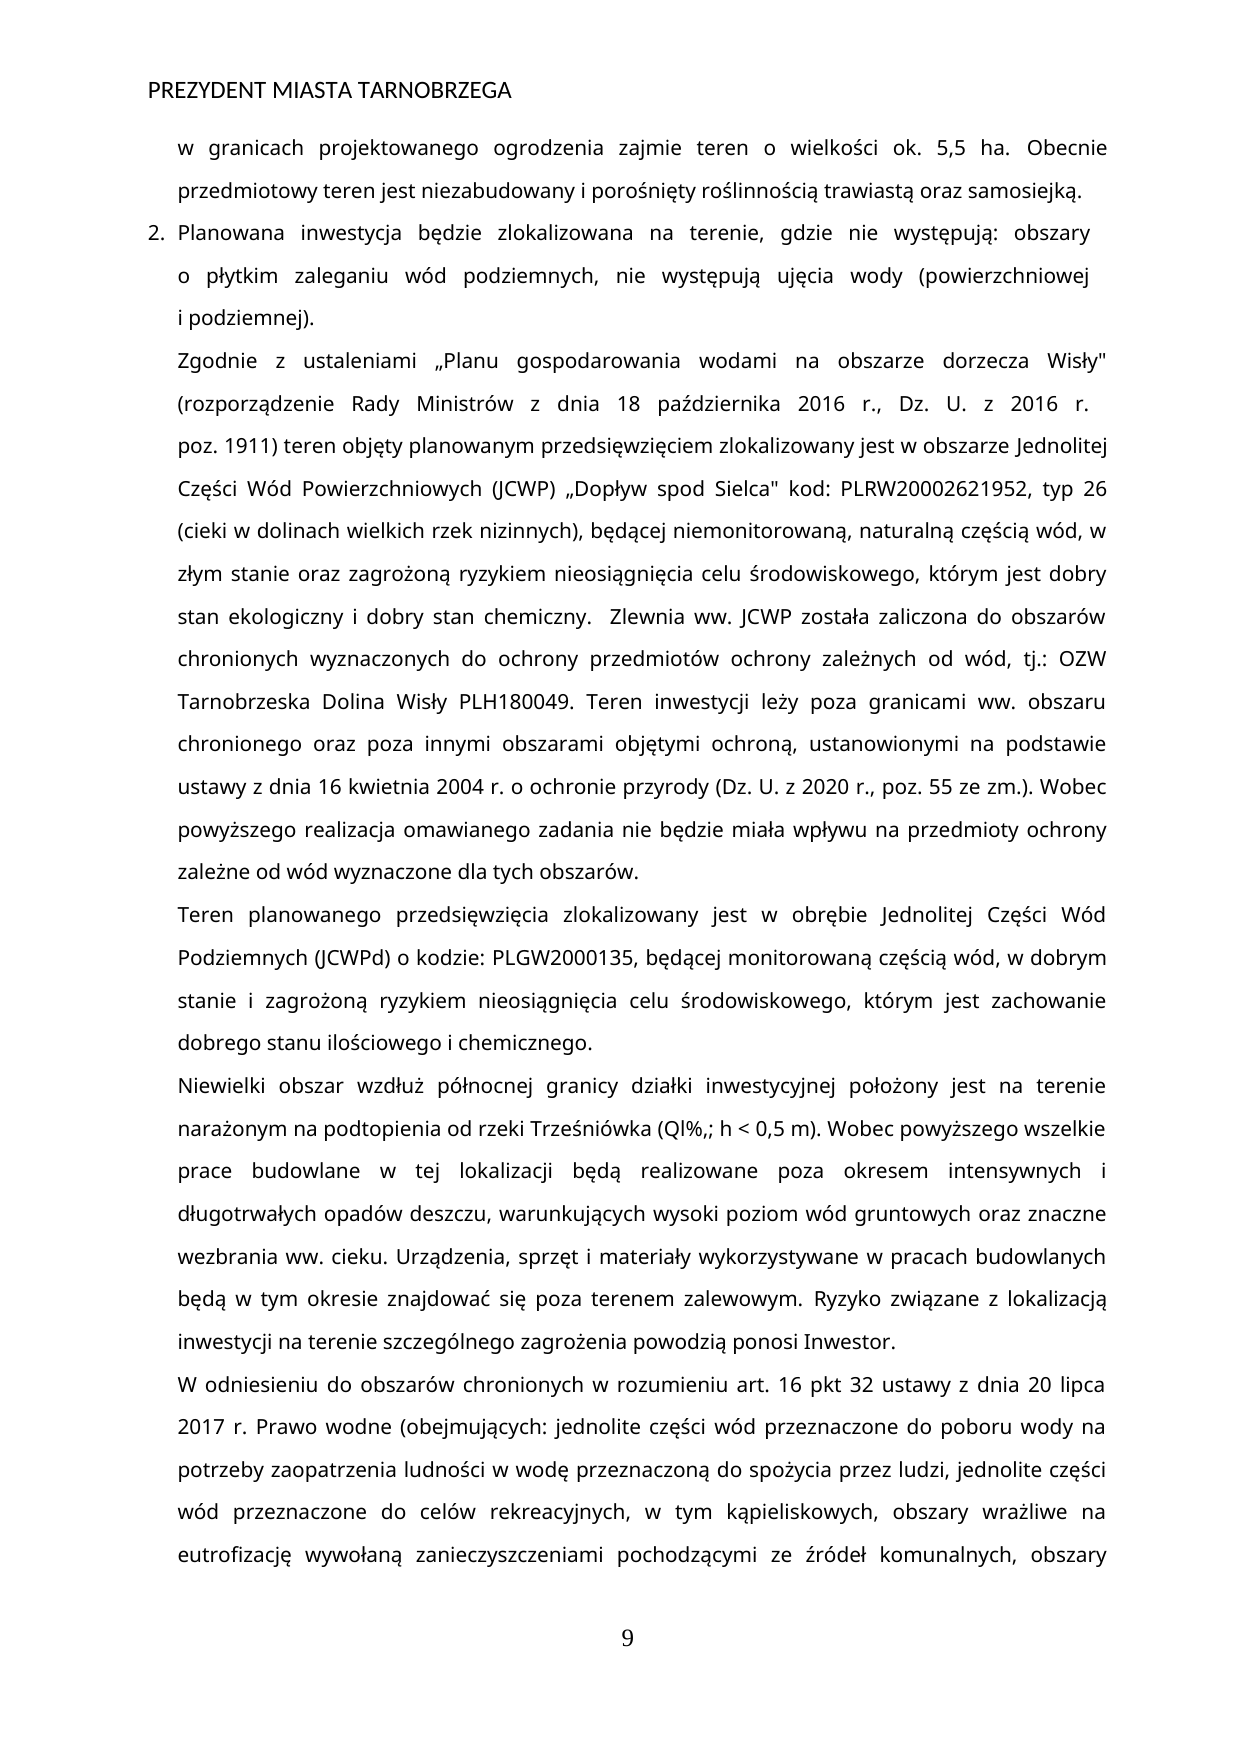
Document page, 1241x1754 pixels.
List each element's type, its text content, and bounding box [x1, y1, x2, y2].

text Zgodnie z ustaleniami „Planu gospodarowania wodami na obszarze dorzecza Wisły" (rozporządzenie Rady Ministrów z dnia 18 października 2016 r., Dz. U. z 2016 r. poz. 1911) teren objęty planowanym przedsięwzięciem zlokalizowany jest w obszarze Jednolitej Części Wód Powierzchniowych (JCWP) „Dopływ spod Sielca" kod: PLRW20002621952, typ 26 (cieki w dolinach wielkich rzek nizinnych), będącej niemonitorowaną, naturalną częścią wód, w złym stanie oraz zagrożoną ryzykiem nieosiągnięcia celu środowiskowego, którym jest dobry stan ekologiczny i dobry stan chemiczny. Zlewnia ww. JCWP została zaliczona do obszarów chronionych wyznaczonych do ochrony przedmiotów ochrony zależnych od wód, tj.: OZW Tarnobrzeska Dolina Wisły PLH180049. Teren inwestycji leży poza granicami ww. obszaru chronionego oraz poza innymi obszarami objętymi ochroną, ustanowionymi na podstawie ustawy z dnia 16 kwietnia 2004 r. o ochronie przyrody (Dz. U. z 2020 r., poz. 55 ze zm.). Wobec powyższego realizacja omawianego zadania nie będzie miała wpływu na przedmioty ochrony zależne od wód wyznaczone dla tych obszarów. [177, 346, 1107, 886]
text Teren planowanego przedsięwzięcia zlokalizowany jest w obrębie Jednolitej Części Wód Podziemnych (JCWPd) o kodzie: PLGW2000135, będącej monitorowaną częścią wód, w dobrym stanie i zagrożoną ryzykiem nieosiągnięcia celu środowiskowego, którym jest zachowanie dobrego stanu ilościowego i chemicznego. [177, 901, 1107, 1057]
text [177, 1370, 1107, 1568]
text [177, 133, 1107, 204]
list Planowana inwestycja będzie zlokalizowana na terenie, gdzie nie występują: obszary o płytkim zaleganiu wód podziemnych, nie występują ujęcia wody (powierzchniowej i podziemnej). [148, 218, 1107, 332]
text Niewielki obszar wzdłuż północnej granicy działki inwestycyjnej położony jest na terenie narażonym na podtopienia od rzeki Trześniówka (Ql%,; h < 0,5 m). Wobec powyższego wszelkie prace budowlane w tej lokalizacji będą realizowane poza okresem intensywnych i długotrwałych opadów deszczu, warunkujących wysoki poziom wód gruntowych oraz znaczne wezbrania ww. cieku. Urządzenia, sprzęt i materiały wykorzystywane w pracach budowlanych będą w tym okresie znajdować się poza terenem zalewowym. Ryzyko związane z lokalizacją inwestycji na terenie szczególnego zagrożenia powodzią ponosi Inwestor. [177, 1071, 1107, 1356]
